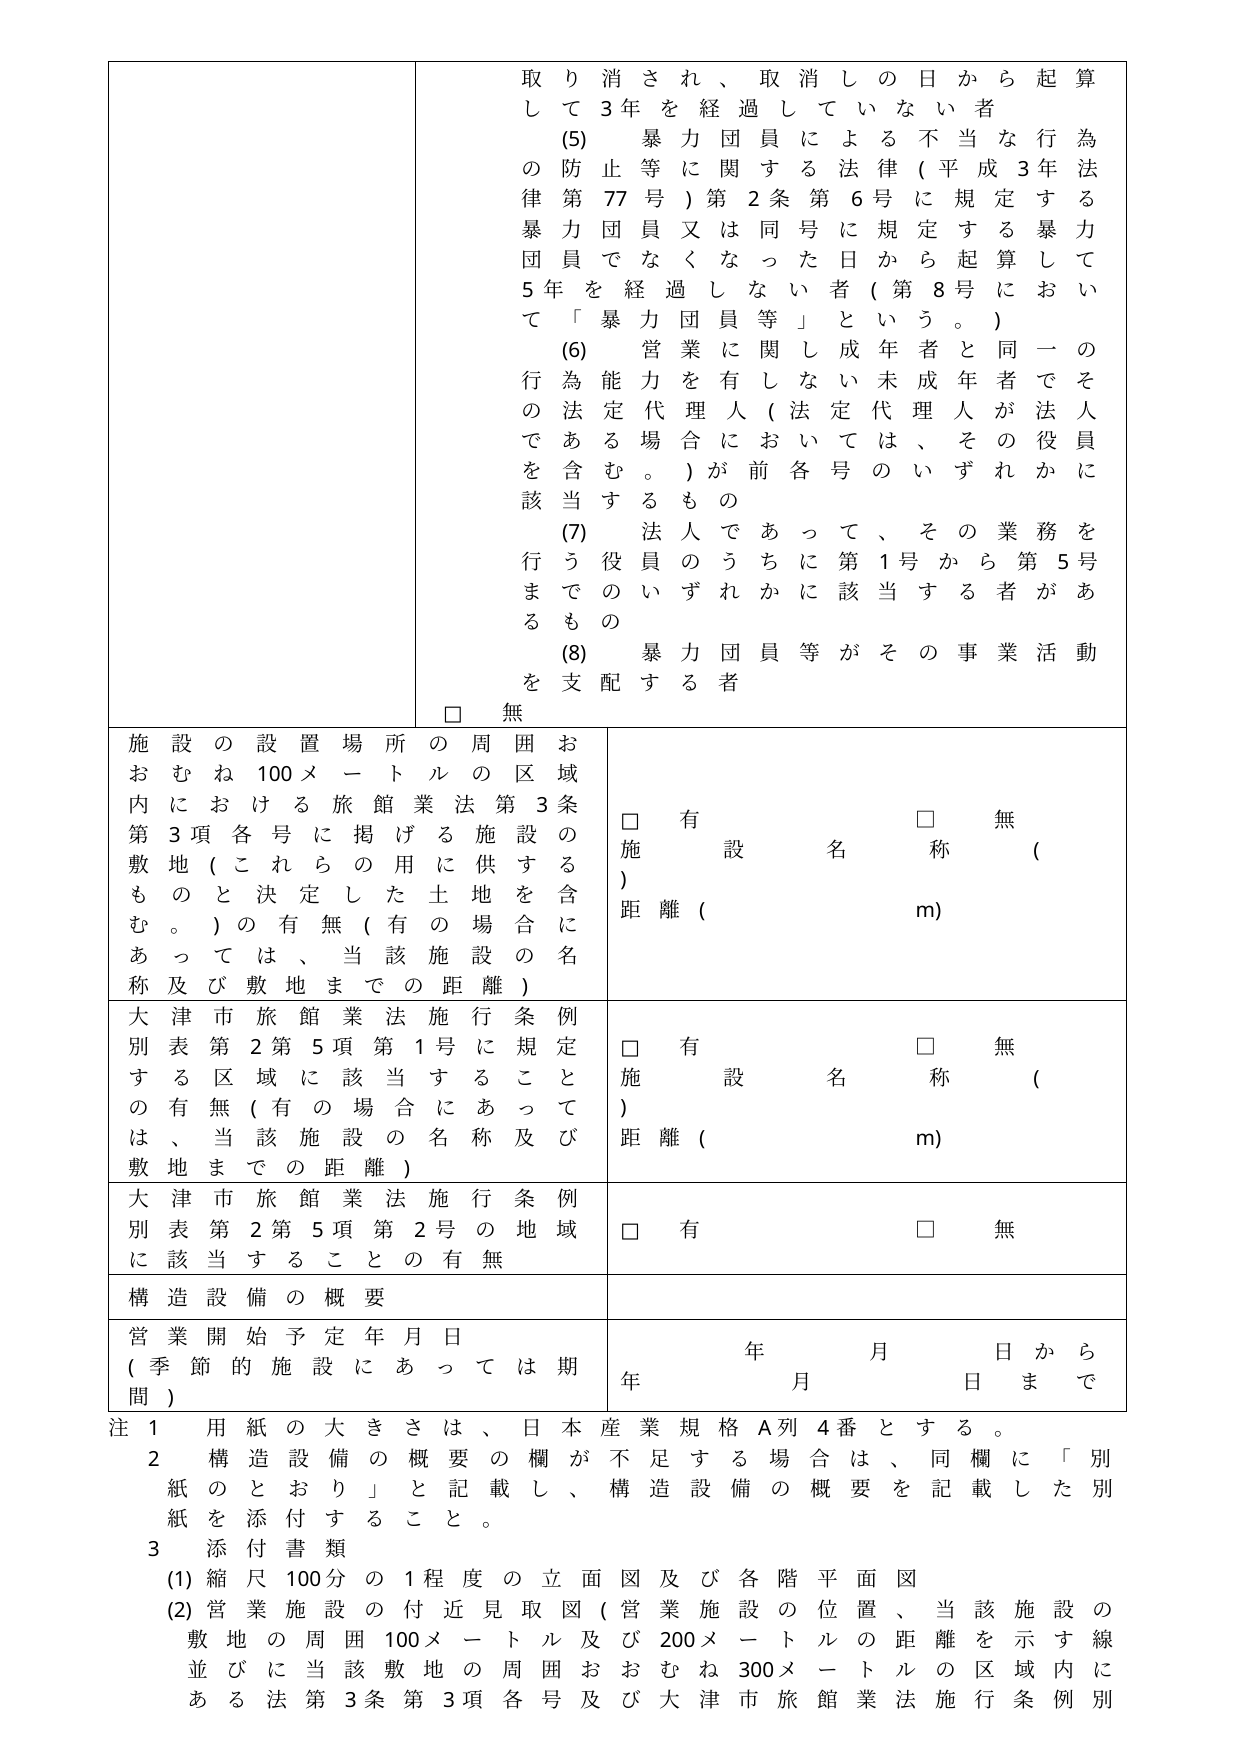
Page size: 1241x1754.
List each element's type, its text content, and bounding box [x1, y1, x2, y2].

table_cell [416, 62, 1126, 727]
table_cell □ 有 □ 無 施設名称( ) 距離( m) [608, 1001, 1126, 1182]
list 縮尺100分の1程度の立面図及び各階平面図 [153, 1563, 1132, 1593]
table_cell 年 月 日から 年 月 日まで [608, 1320, 1126, 1411]
text 2 構造設備の概要の欄が不足する場合は、同欄に「別紙のとおり」と記載し、構造設備の概要を記載した別紙を添付すること。 [128, 1442, 1132, 1533]
text 3 添付書類 [128, 1533, 1132, 1563]
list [153, 1593, 1132, 1714]
text 注1 用紙の大きさは、日本産業規格A列4番とする。 [108, 1412, 1132, 1442]
table_cell □ 有 □ 無 [608, 1183, 1126, 1273]
table_cell 施設の設置場所の周囲おおむね100メートルの区域内における旅館業法第3条第3項各号に掲げる施設の敷地(これらの用に供するものと決定した土地を含む。)の有無(有の場合にあっては、当該施設の名称及び敷地までの距離) [109, 728, 607, 999]
table_cell 大津市旅館業法施行条例別表第2第5項第1号に規定する区域に該当することの有無(有の場合にあっては、当該施設の名称及び敷地までの距離) [109, 1001, 607, 1182]
table_cell □ 有 □ 無 施設名称( ) 距離( m) [608, 728, 1126, 999]
table_cell 構造設備の概要 [109, 1275, 607, 1319]
table_cell 営業開始予定年月日 (季節的施設にあっては期間) [109, 1320, 607, 1411]
table_cell [608, 1275, 1126, 1319]
table_cell 大津市旅館業法施行条例別表第2第5項第2号の地域に該当することの有無 [109, 1183, 607, 1273]
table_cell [109, 62, 415, 727]
